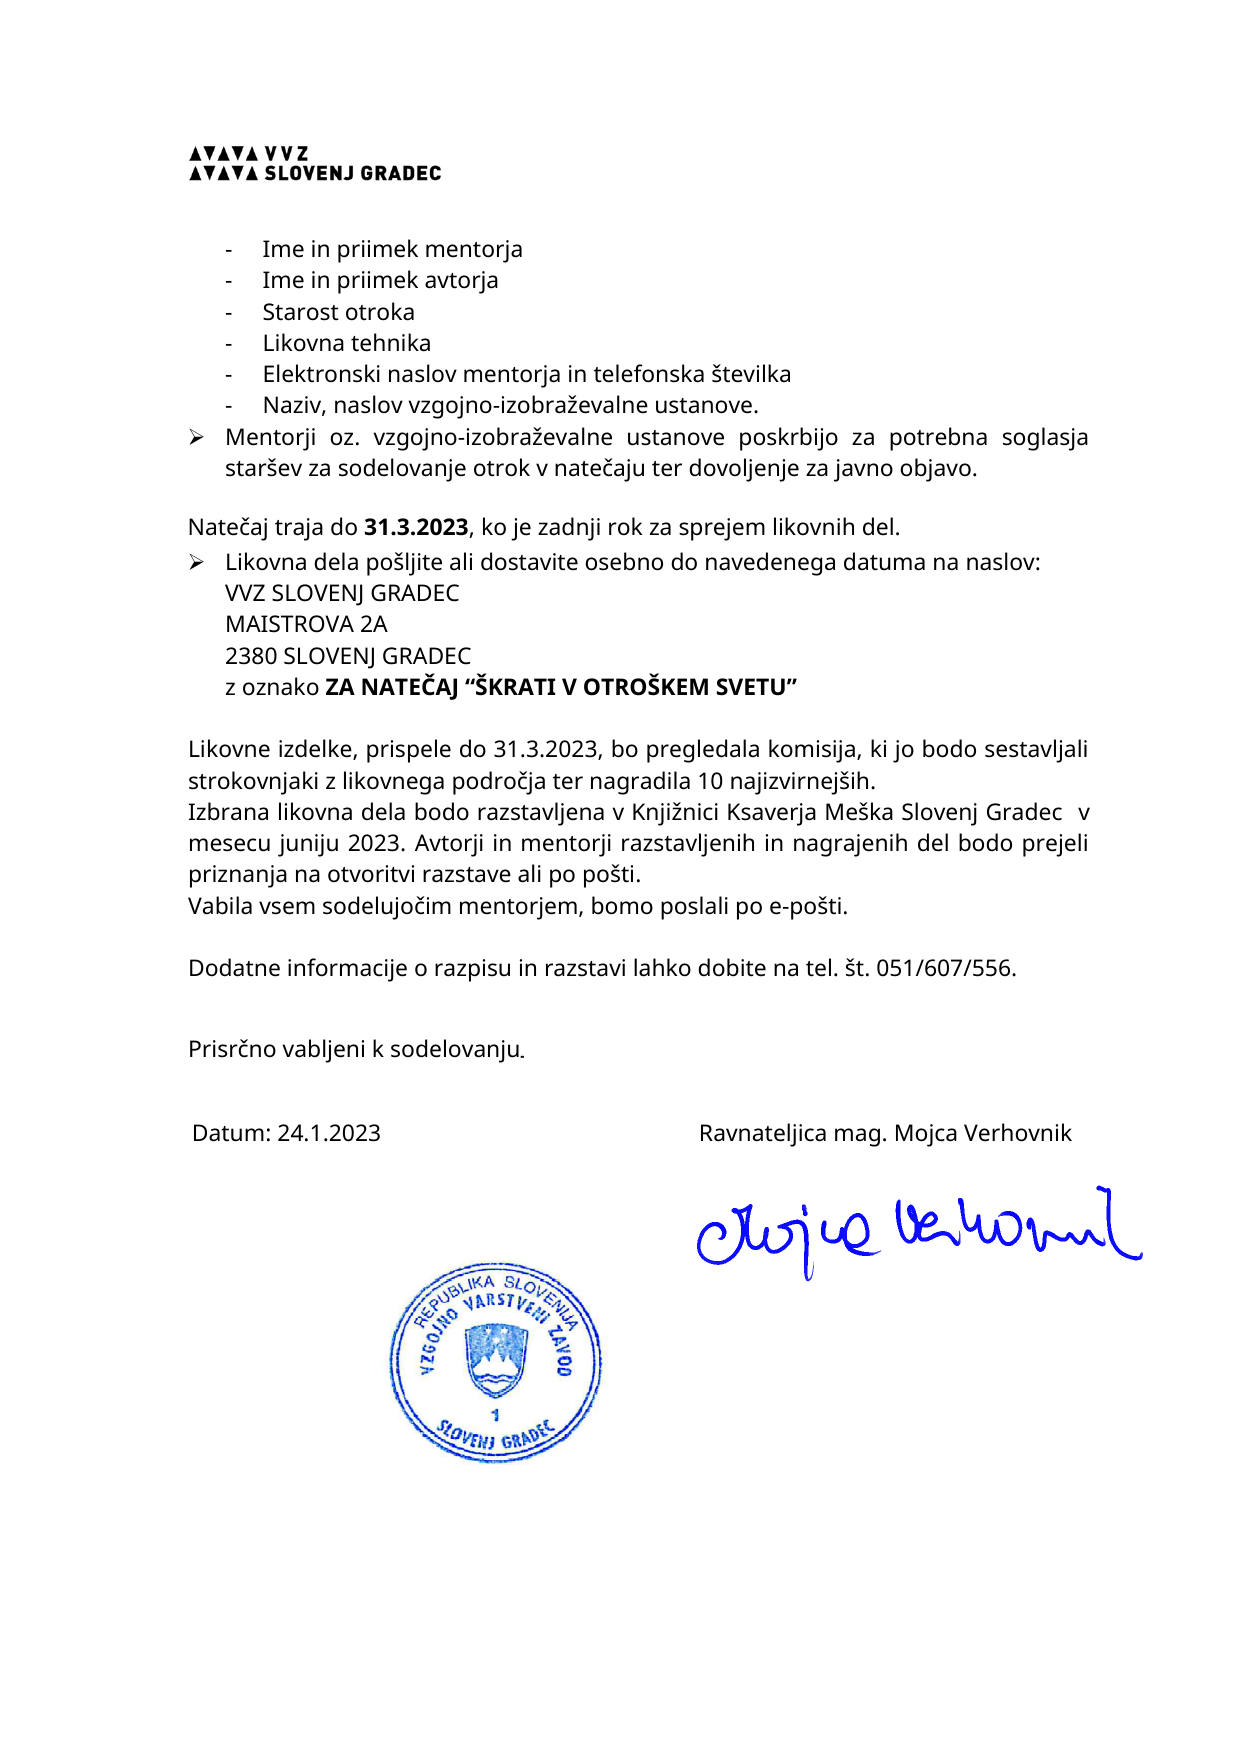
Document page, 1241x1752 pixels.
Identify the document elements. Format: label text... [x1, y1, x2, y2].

list z oznako ZA NATEČAJ “ŠKRATI V OTROŠKEM SVETU” [225, 671, 1090, 702]
text Likovne izdelke, prispele do 31.3.2023, bo pregledala komisija, ki jo bodo sestavljali strokovnjaki z likovnega področja ter nagradila 10 najizvirnejših. [188, 733, 1090, 796]
list MAISTROVA 2A [225, 608, 1090, 639]
list Mentorji oz. vzgojno-izobraževalne ustanove poskrbijo za potrebna soglasja staršev za sodelovanje otrok v natečaju ter dovoljenje za javno objavo. [187, 420, 1090, 483]
text Datum: 24.1.2023 Ravnateljica mag. Mojca Verhovnik [150, 1117, 1090, 1149]
text Dodatne informacije o razpisu in razstavi lahko dobite na tel. št. 051/607/556. [188, 952, 1090, 983]
text Natečaj traja do 31.3.2023, ko je zadnji rok za sprejem likovnih del. [150, 511, 1090, 542]
list Ime in priimek mentorja [225, 205, 1090, 264]
list VVZ SLOVENJ GRADEC [225, 577, 1090, 608]
text Izbrana likovna dela bodo razstavljena v Knjižnici Ksaverja Meška Slovenj Gradec v mesecu juniju 2023. Avtorji in mentorji razstavljenih in nagrajenih del bodo prejeli priznanja na otvoritvi razstave ali po pošti. [188, 796, 1090, 889]
picture [692, 1181, 1148, 1288]
list Likovna dela pošljite ali dostavite osebno do navedenega datuma na naslov: [187, 546, 1090, 577]
list 2380 SLOVENJ GRADEC [225, 639, 1090, 671]
list Elektronski naslov mentorja in telefonska številka [225, 358, 1090, 389]
text Vabila vsem sodelujočim mentorjem, bomo poslali po e-pošti. [188, 889, 1090, 921]
picture [332, 1182, 671, 1572]
list Ime in priimek avtorja [225, 264, 1090, 295]
list Likovna tehnika [225, 327, 1090, 358]
list Starost otroka [225, 295, 1090, 327]
list Naziv, naslov vzgojno-izobraževalne ustanove. [225, 389, 1090, 420]
picture [0, 0, 1236, 205]
text Prisrčno vabljeni k sodelovanju [150, 1033, 1084, 1064]
